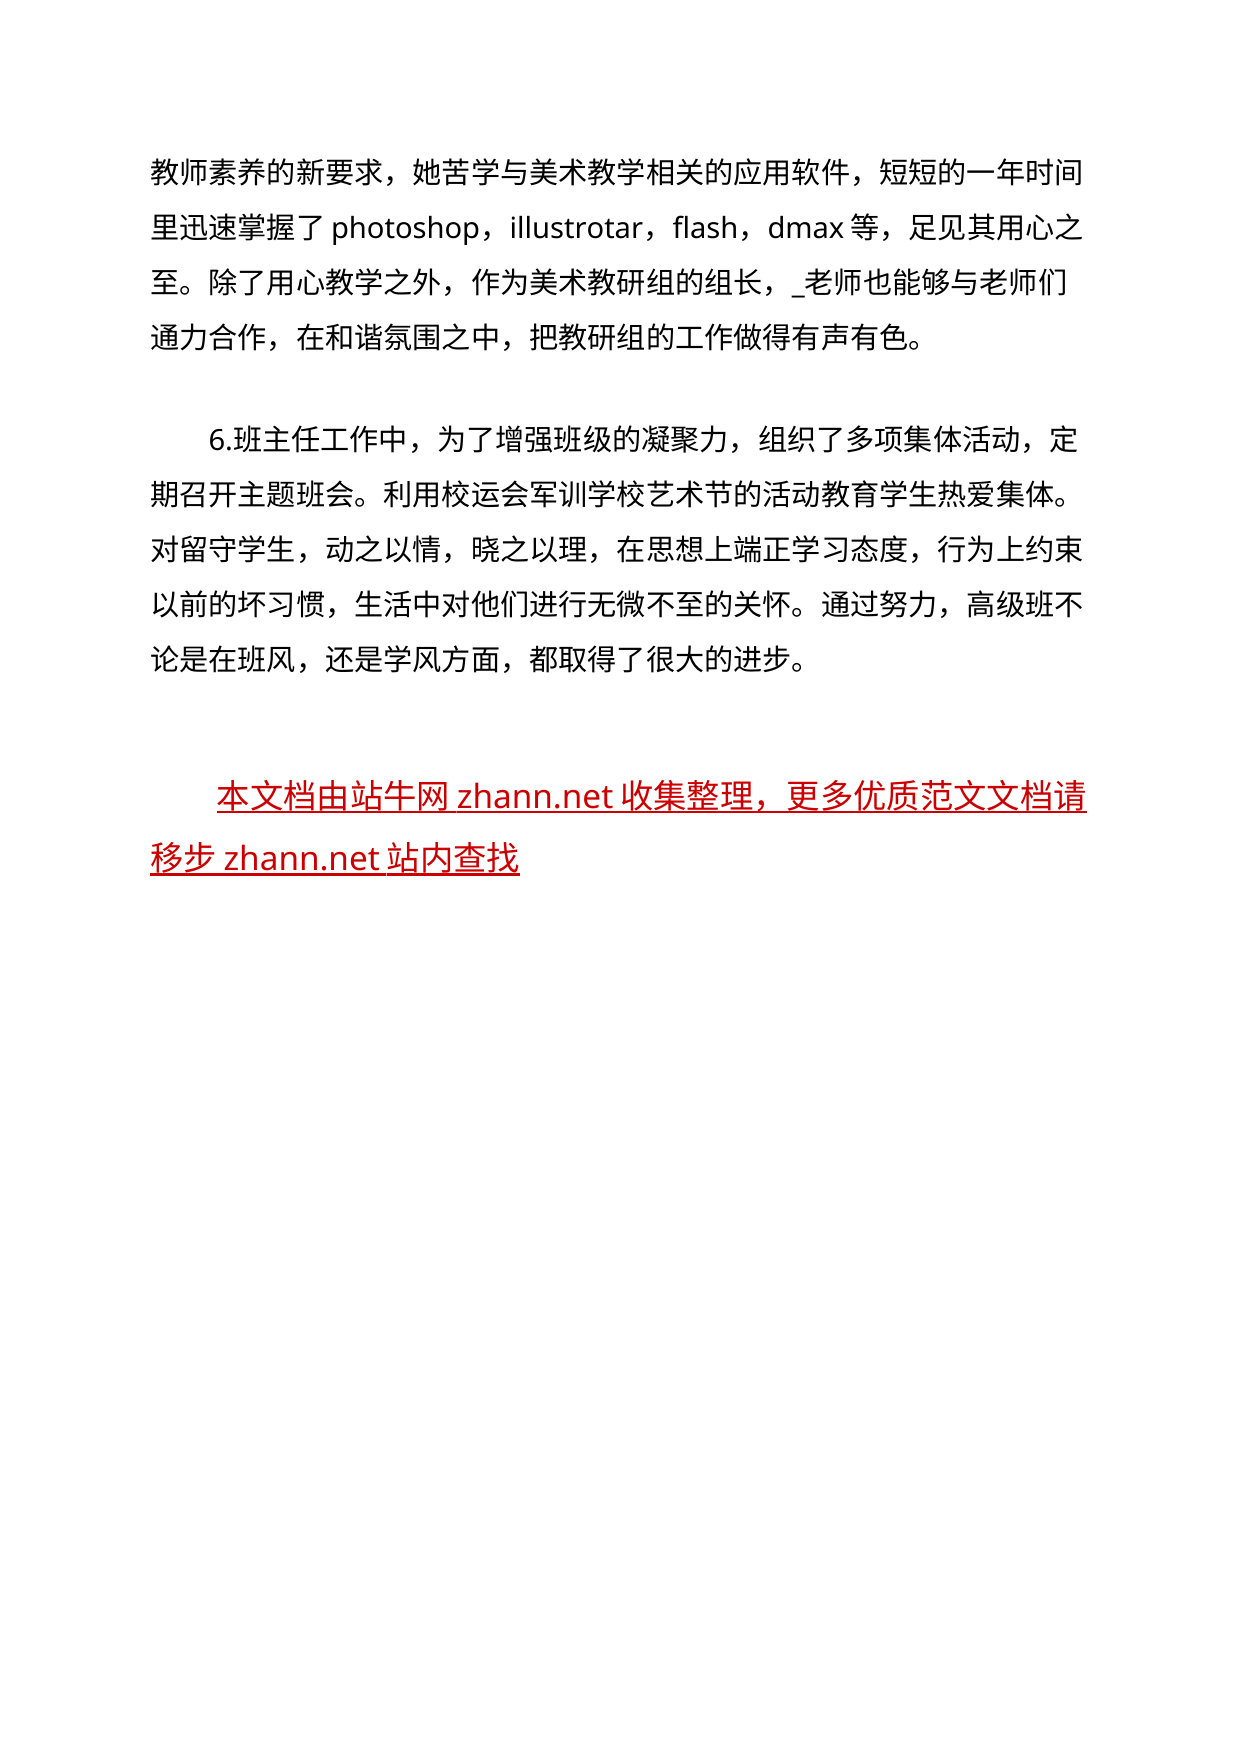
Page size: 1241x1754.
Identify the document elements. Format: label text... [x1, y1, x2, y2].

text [150, 150, 1090, 357]
text 本文档由站牛网zhann.net收集整理，更多优质范文文档请移步zhann.net站内查找 [150, 769, 1090, 881]
text 6.班主任工作中，为了增强班级的凝聚力，组织了多项集体活动，定期召开主题班会。利用校运会军训学校艺术节的活动教育学生热爱集体。对留守学生，动之以情，晓之以理，在思想上端正学习态度，行为上约束以前的坏习惯，生活中对他们进行无微不至的关怀。通过努力，高级班不论是在班风，还是学风方面，都取得了很大的进步。 [150, 417, 1090, 679]
